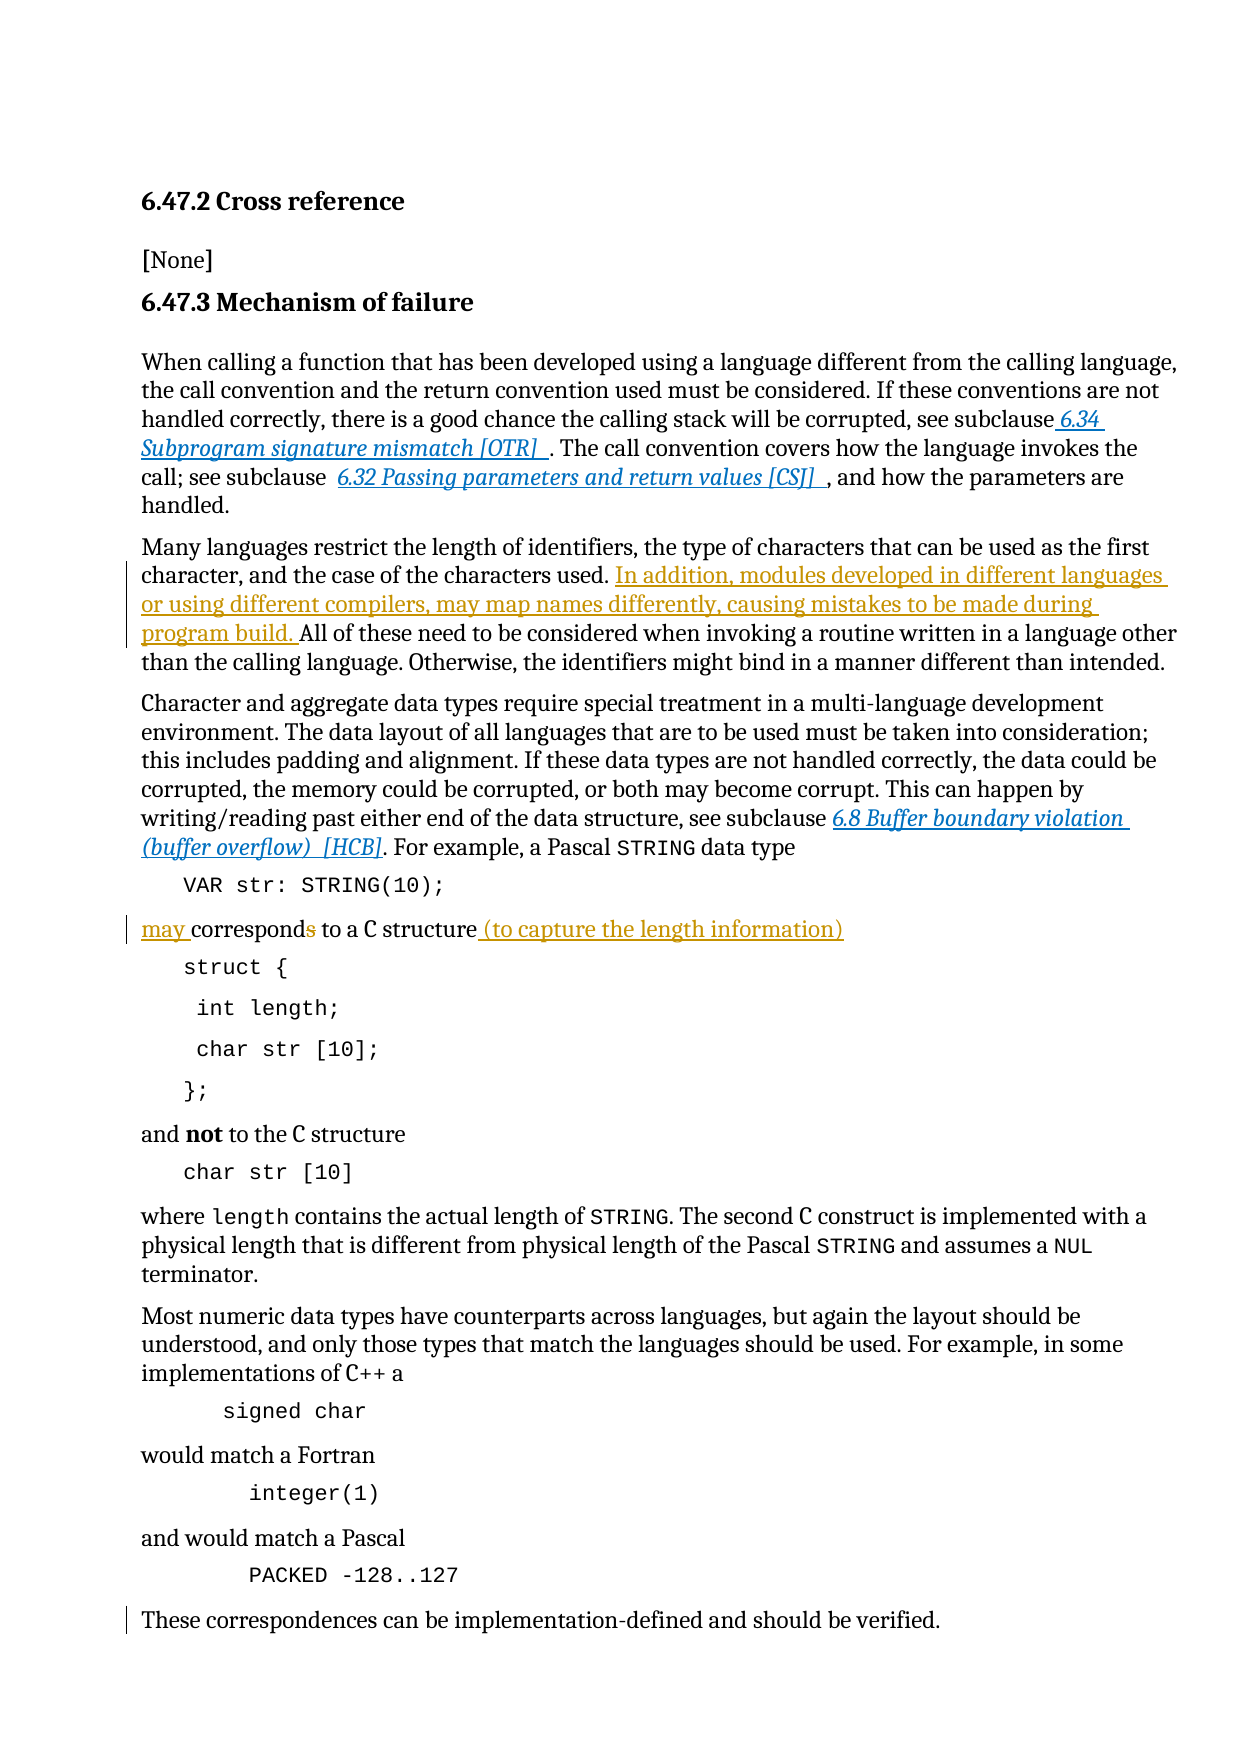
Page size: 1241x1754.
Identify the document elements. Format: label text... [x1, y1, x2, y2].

text Many languages restrict the length of identifiers, the type of characters that can be used as the first character, and the case of the characters used. All of these need to be considered when invoking a routine written in a language other than the calling language. Otherwise, the identifiers might bind in a manner different than intended. [141, 532, 1182, 676]
text char str [10]; [183, 1038, 1182, 1063]
subtitle 6.47.2 Cross reference [141, 186, 1182, 217]
text integer(1) [183, 1482, 1182, 1507]
text Character and aggregate data types require special treatment in a multi-language development environment. The data layout of all languages that are to be used must be taken into consideration; this includes padding and alignment. If these data types are not handled correctly, the data could be corrupted, the memory could be corrupted, or both may become corrupt. This can happen by writing/reading past either end of the data structure, see subclause 6.8 Buffer boundary violation (buffer overflow) [HCB]. For example, a Pascal STRING data type [141, 689, 1182, 862]
text When calling a function that has been developed using a language different from the calling language, the call convention and the return convention used must be considered. If these conventions are not handled correctly, there is a good chance the calling stack will be corrupted, see subclause 6.34 Subprogram signature mismatch [OTR]. The call convention covers how the language invokes the call; see subclause 6.32 Passing parameters and return values [CSJ], and how the parameters are handled. [141, 347, 1182, 520]
text signed char [183, 1400, 1182, 1425]
text and would match a Pascal [141, 1523, 1182, 1552]
text struct { [183, 956, 1182, 981]
text These correspondences can be implementation-defined and should be verified. [141, 1606, 1182, 1634]
text would match a Fortran [141, 1441, 1182, 1470]
text char str [10] [183, 1161, 1182, 1186]
text VAR str: STRING(10); [183, 874, 1182, 899]
text correspond to a C structure [141, 915, 1182, 944]
text where length contains the actual length of STRING. The second C construct is implemented with a physical length that is different from physical length of the Pascal STRING and assumes a NUL terminator. [141, 1202, 1182, 1289]
text }; [183, 1079, 1182, 1104]
text int length; [183, 997, 1182, 1022]
text PACKED -128..127 [183, 1565, 1182, 1589]
text [None] [141, 246, 1182, 275]
text Most numeric data types have counterparts across languages, but again the layout should be understood, and only those types that match the languages should be used. For example, in some implementations of C++ a [141, 1302, 1182, 1388]
subtitle 6.47.3 Mechanism of failure [141, 287, 1182, 318]
text and not to the C structure [141, 1120, 1182, 1149]
